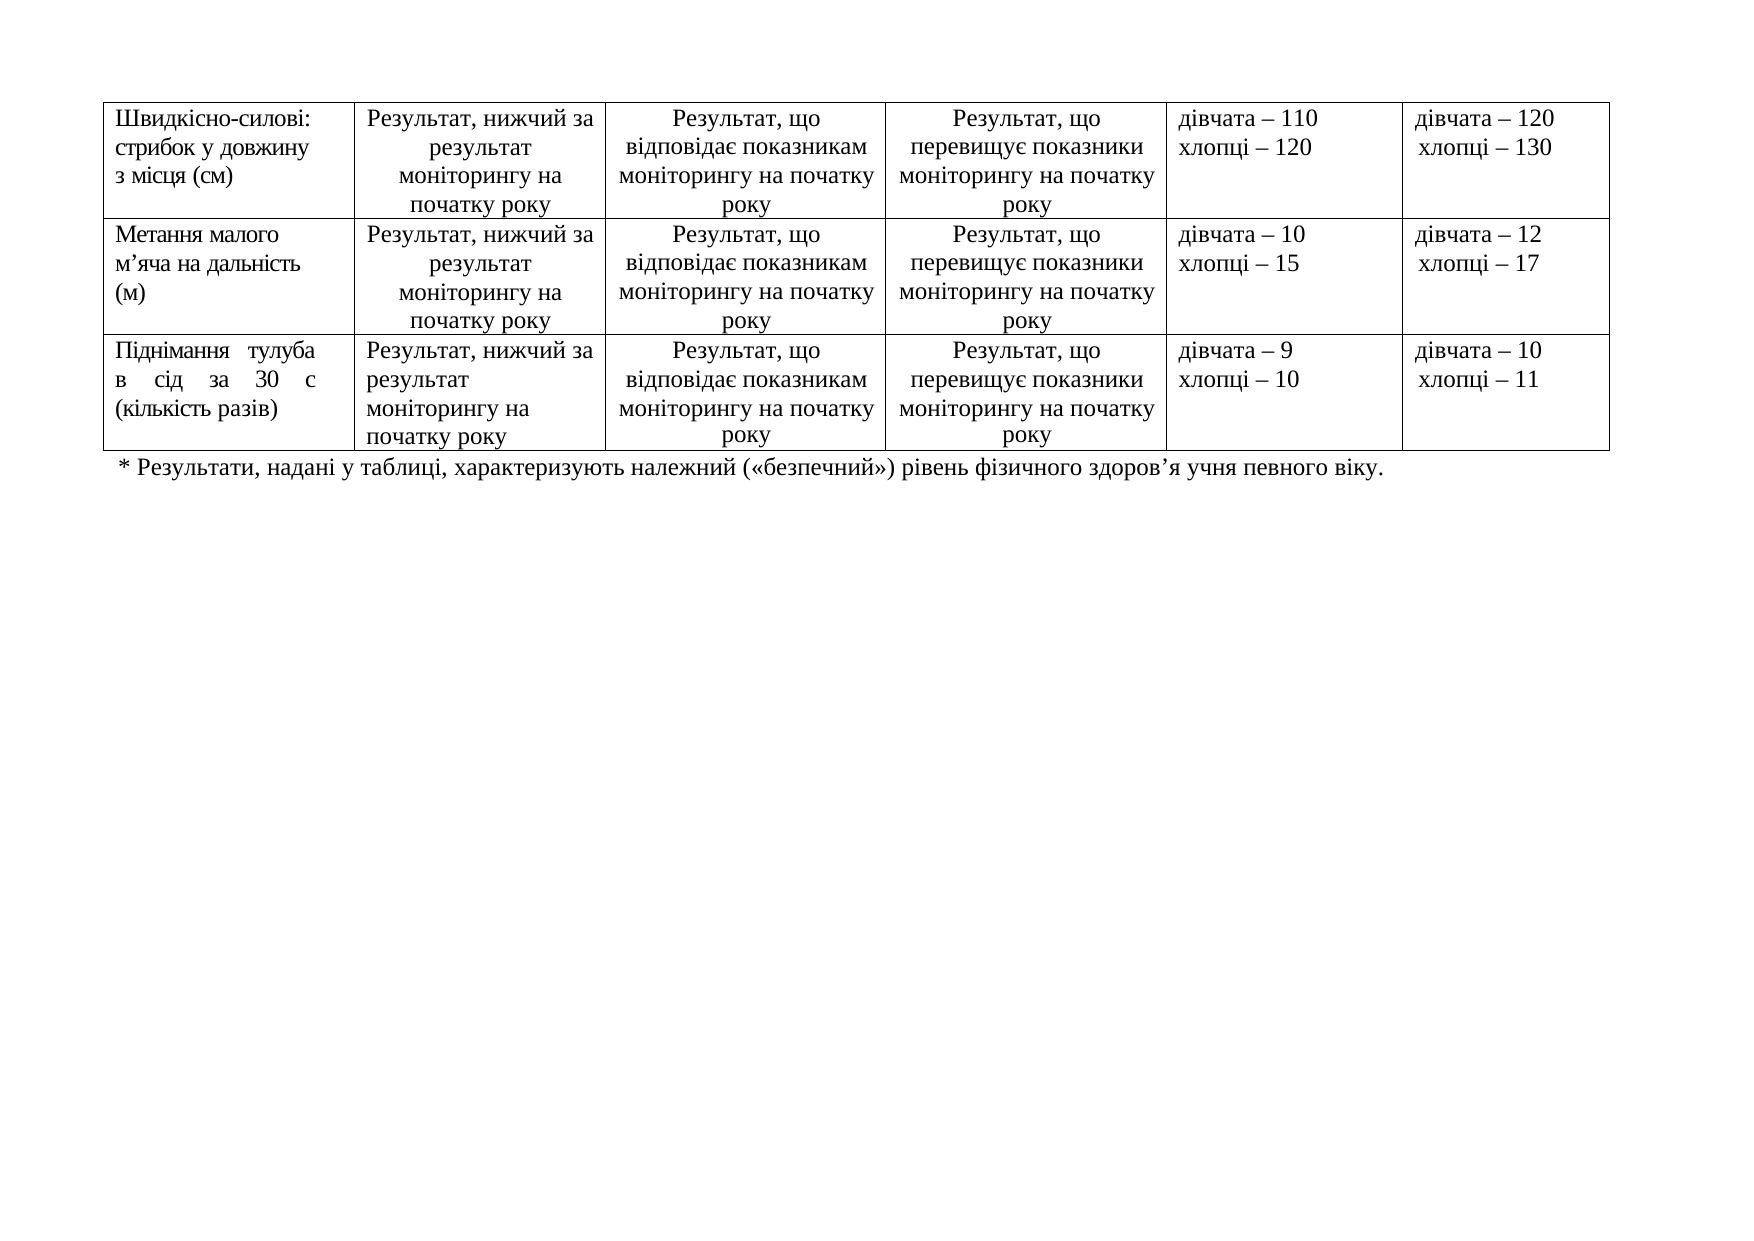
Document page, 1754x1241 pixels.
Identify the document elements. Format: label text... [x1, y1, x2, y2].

table_cell Результат, що перевищує показники моніторингу на початку року [886, 335, 1166, 450]
table_cell Результат, нижчий за результат моніторингу на початку року [355, 219, 605, 334]
table_cell Результат, що відповідає показникам моніторингу на початку року [606, 335, 885, 450]
table_header Результат, нижчий за результат моніторингу на початку року [355, 103, 605, 218]
table_cell дівчата – 12 хлопці – 17 [1403, 219, 1609, 334]
table_cell дівчата – 10 хлопці – 15 [1167, 219, 1402, 334]
table_cell Результат, що відповідає показникам моніторингу на початку року [606, 219, 885, 334]
table_header дівчата – 110 хлопці – 120 [1167, 103, 1402, 218]
table_cell Результат, нижчий за результат моніторингу на початку року [355, 335, 605, 450]
table_header дівчата – 120 хлопці – 130 [1403, 103, 1609, 218]
table_header Результат, що перевищує показники моніторингу на початку року [886, 103, 1166, 218]
table_header Швидкісно-силові: стрибок у довжину з місця (см) [104, 103, 354, 218]
table_cell дівчата – 9 хлопці – 10 [1167, 335, 1402, 450]
text * Результати, надані у таблиці, характеризують належний («безпечний») рівень фізичного здоров’я учня певного віку. [118, 452, 1725, 481]
table_header Результат, що відповідає показникам моніторингу на початку року [606, 103, 885, 218]
table_cell дівчата – 10 хлопці – 11 [1403, 335, 1609, 450]
table_cell Результат, що перевищує показники моніторингу на початку року [886, 219, 1166, 334]
table_cell Метання малого м’яча на дальність (м) [104, 219, 354, 334]
table_cell Піднімання тулуба в сід за 30 с (кількість разів) [104, 335, 354, 450]
